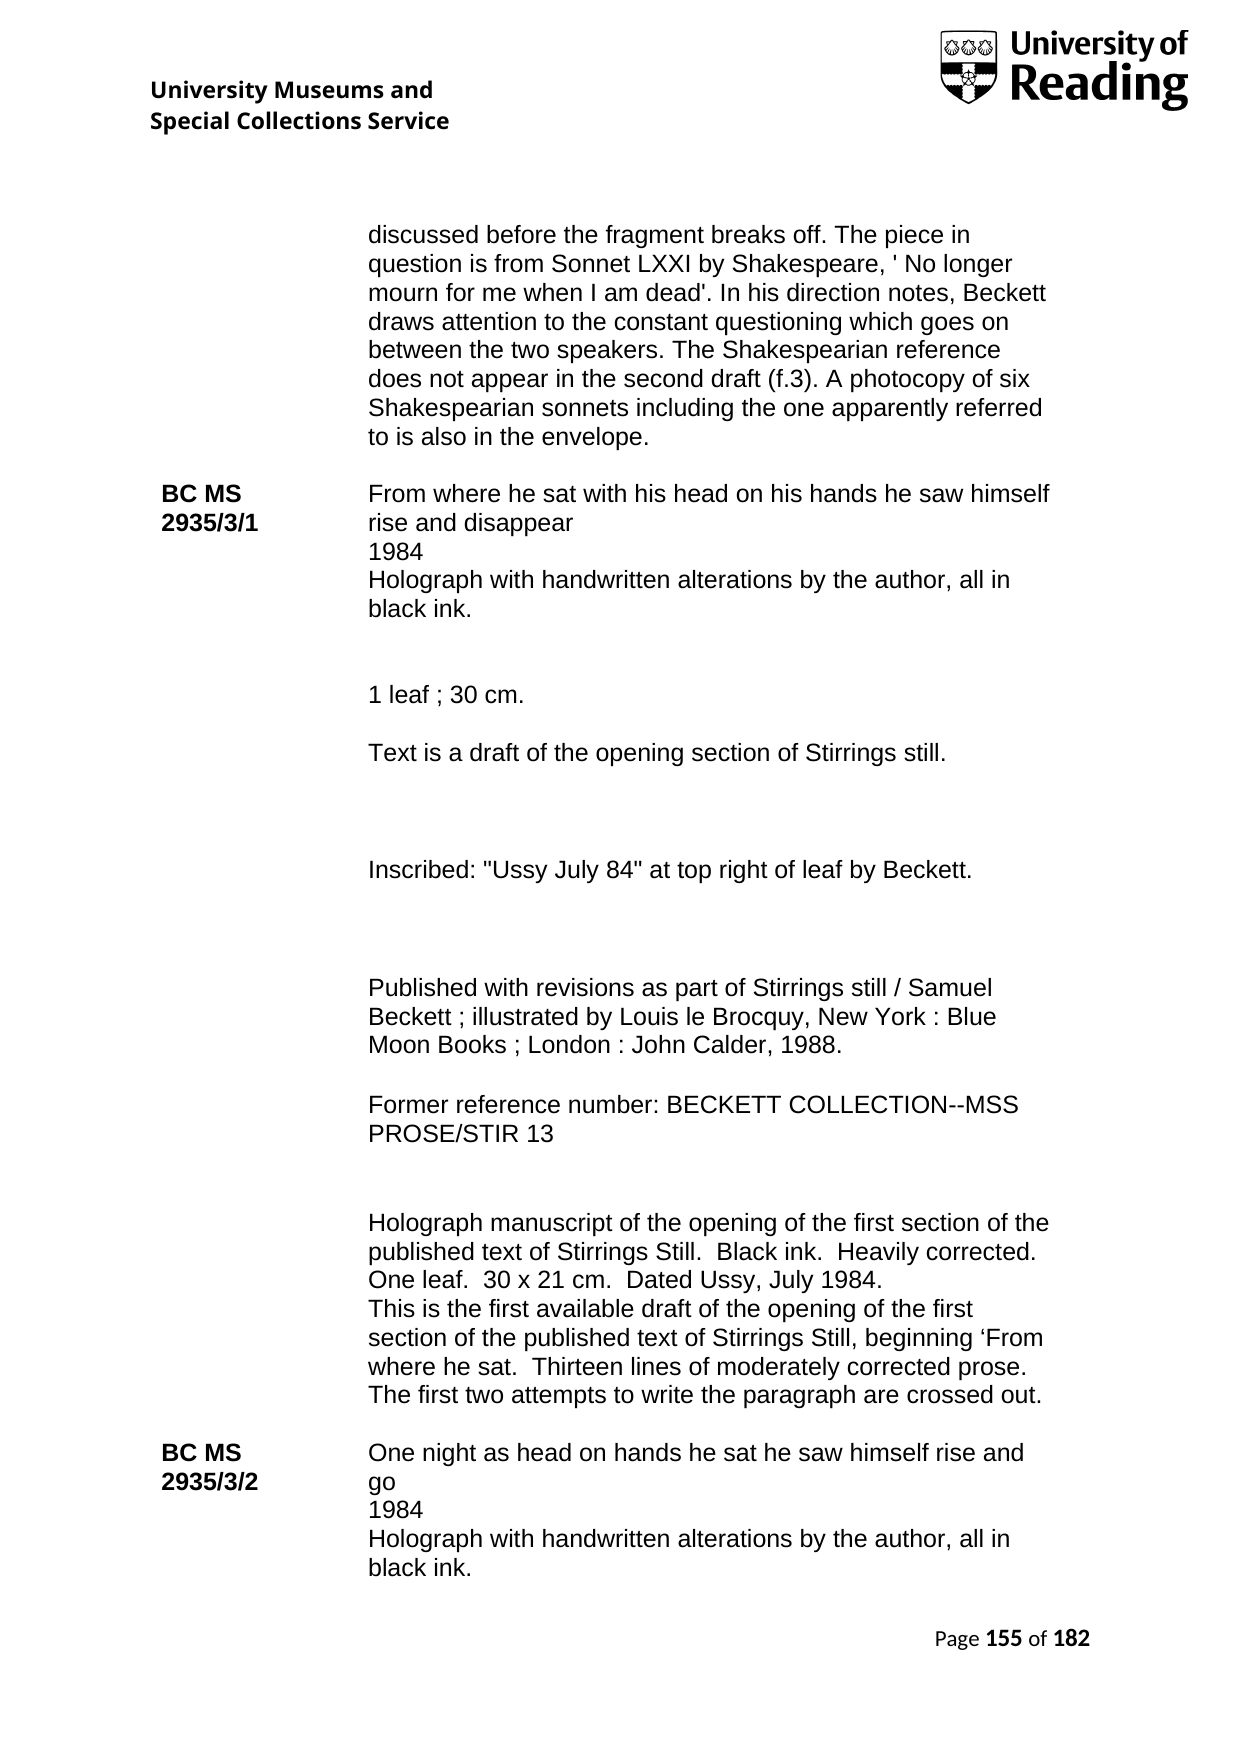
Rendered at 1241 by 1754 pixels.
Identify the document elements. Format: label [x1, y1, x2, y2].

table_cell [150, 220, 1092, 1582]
picture [940, 30, 1189, 111]
